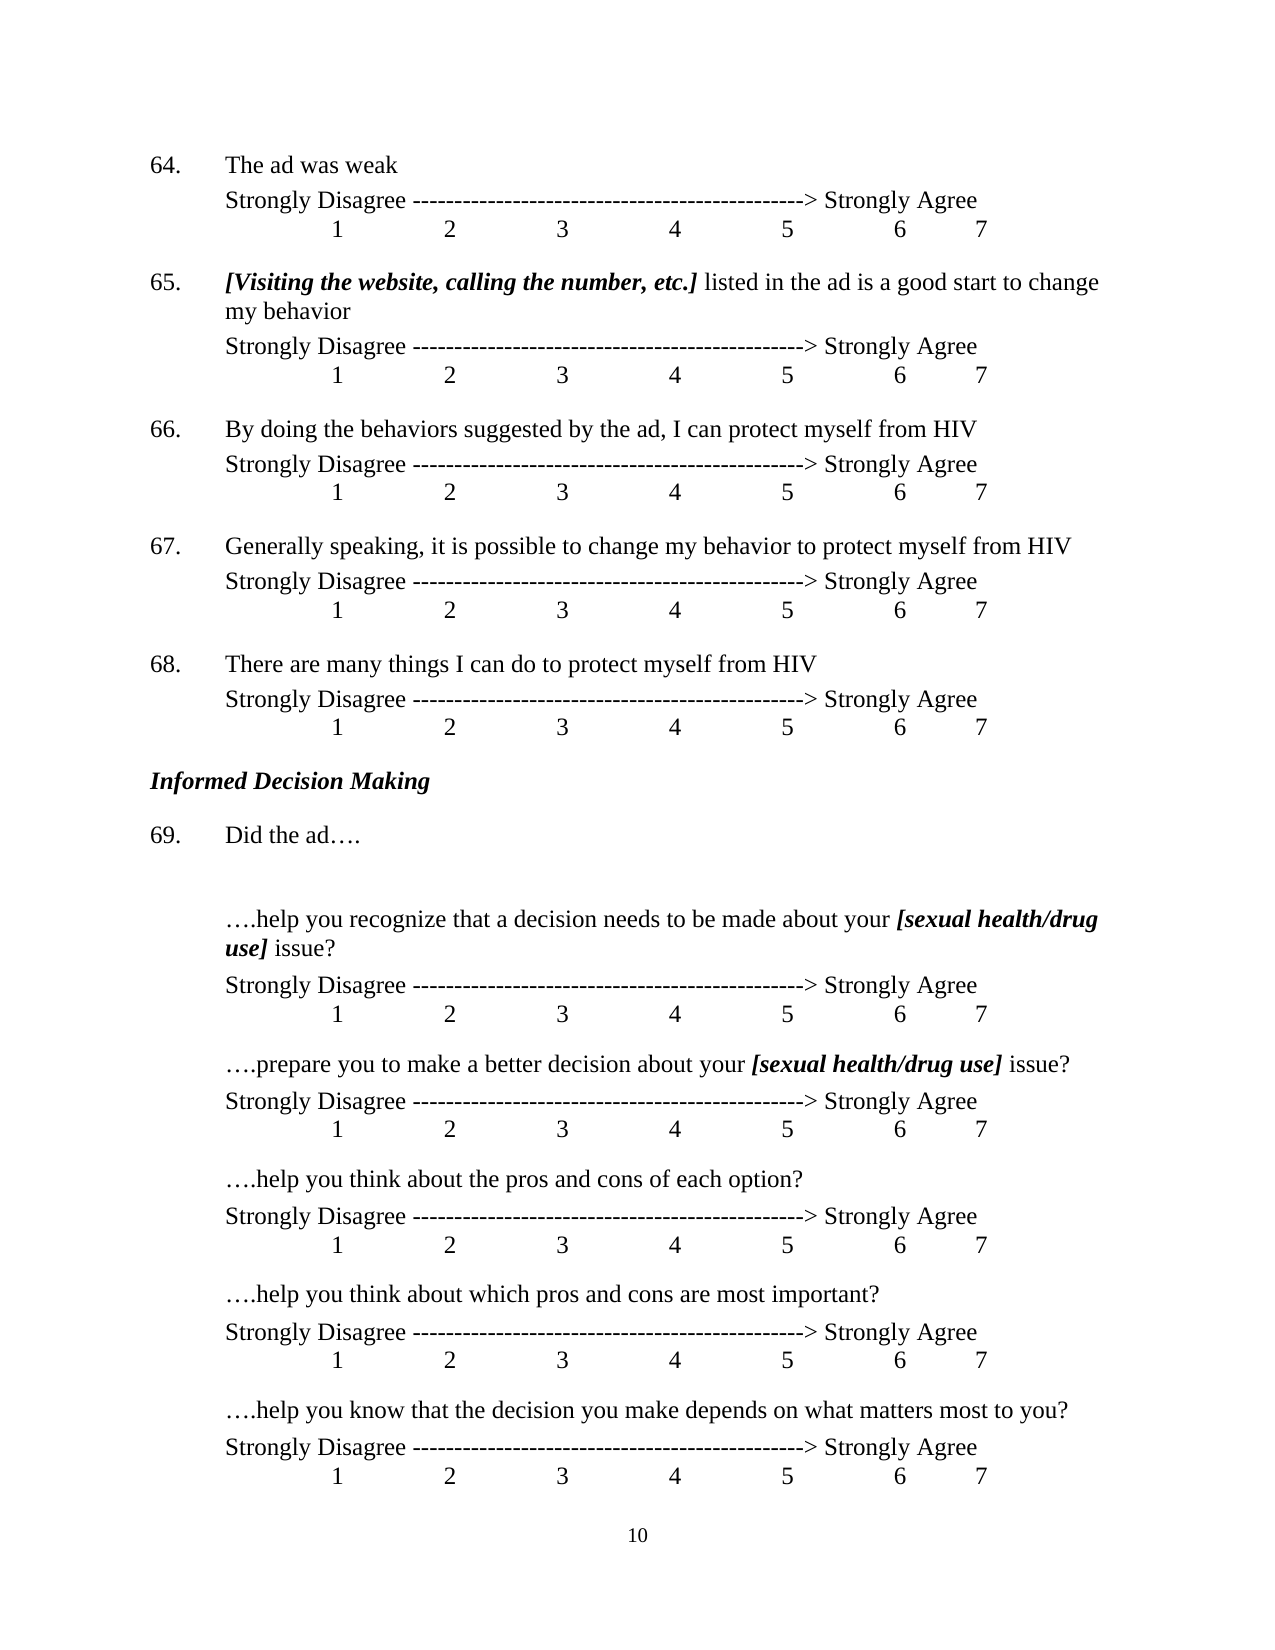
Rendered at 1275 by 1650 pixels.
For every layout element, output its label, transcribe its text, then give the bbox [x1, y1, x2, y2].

text Strongly Disagree -----------------------------------------------> Strongly Agree [225, 684, 1125, 712]
text Strongly Disagree -----------------------------------------------> Strongly Agree [225, 331, 1125, 360]
text The ad was weak [150, 150, 1125, 179]
text Strongly Disagree -----------------------------------------------> Strongly Agree [225, 449, 1125, 477]
text 1 2 3 4 5 6 7 [225, 360, 1125, 389]
text 1 2 3 4 5 6 7 [225, 1461, 1125, 1489]
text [225, 1432, 1125, 1461]
text Strongly Disagree -----------------------------------------------> Strongly Agree [225, 1201, 1125, 1230]
text 1 2 3 4 5 6 7 [225, 477, 1125, 506]
text ….prepare you to make a better decision about your [sexual health/drug use] issue? [225, 1049, 1125, 1077]
text ….help you recognize that a decision needs to be made about your [sexual health/drug use] issue? [225, 904, 1125, 962]
text 1 2 3 4 5 6 7 [225, 1230, 1125, 1259]
subtitle Informed Decision Making [150, 766, 1125, 795]
text ….help you think about which pros and cons are most important? [225, 1279, 1125, 1308]
text [Visiting the website, calling the number, etc.] listed in the ad is a good start to change my behavior [150, 267, 1125, 325]
text ….help you think about the pros and cons of each option? [225, 1164, 1125, 1193]
text ….help you know that the decision you make depends on what matters most to you? [225, 1395, 1125, 1424]
text There are many things I can do to protect myself from HIV [150, 649, 1125, 677]
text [225, 185, 1125, 214]
text Strongly Disagree -----------------------------------------------> Strongly Agree [225, 566, 1125, 595]
text Generally speaking, it is possible to change my behavior to protect myself from HIV [150, 531, 1125, 560]
text 1 2 3 4 5 6 7 [225, 595, 1125, 624]
text 1 2 3 4 5 6 7 [225, 712, 1125, 741]
text Strongly Disagree -----------------------------------------------> Strongly Agree [225, 970, 1125, 999]
text Strongly Disagree -----------------------------------------------> Strongly Agree [225, 1317, 1125, 1345]
text 1 2 3 4 5 6 7 [225, 1114, 1125, 1143]
text 1 2 3 4 5 6 7 [225, 214, 1125, 242]
text Did the ad…. [150, 820, 1125, 849]
text Strongly Disagree -----------------------------------------------> Strongly Agree [225, 1086, 1125, 1114]
text By doing the behaviors suggested by the ad, I can protect myself from HIV [150, 414, 1125, 442]
text 1 2 3 4 5 6 7 [225, 1345, 1125, 1374]
text 1 2 3 4 5 6 7 [225, 999, 1125, 1028]
